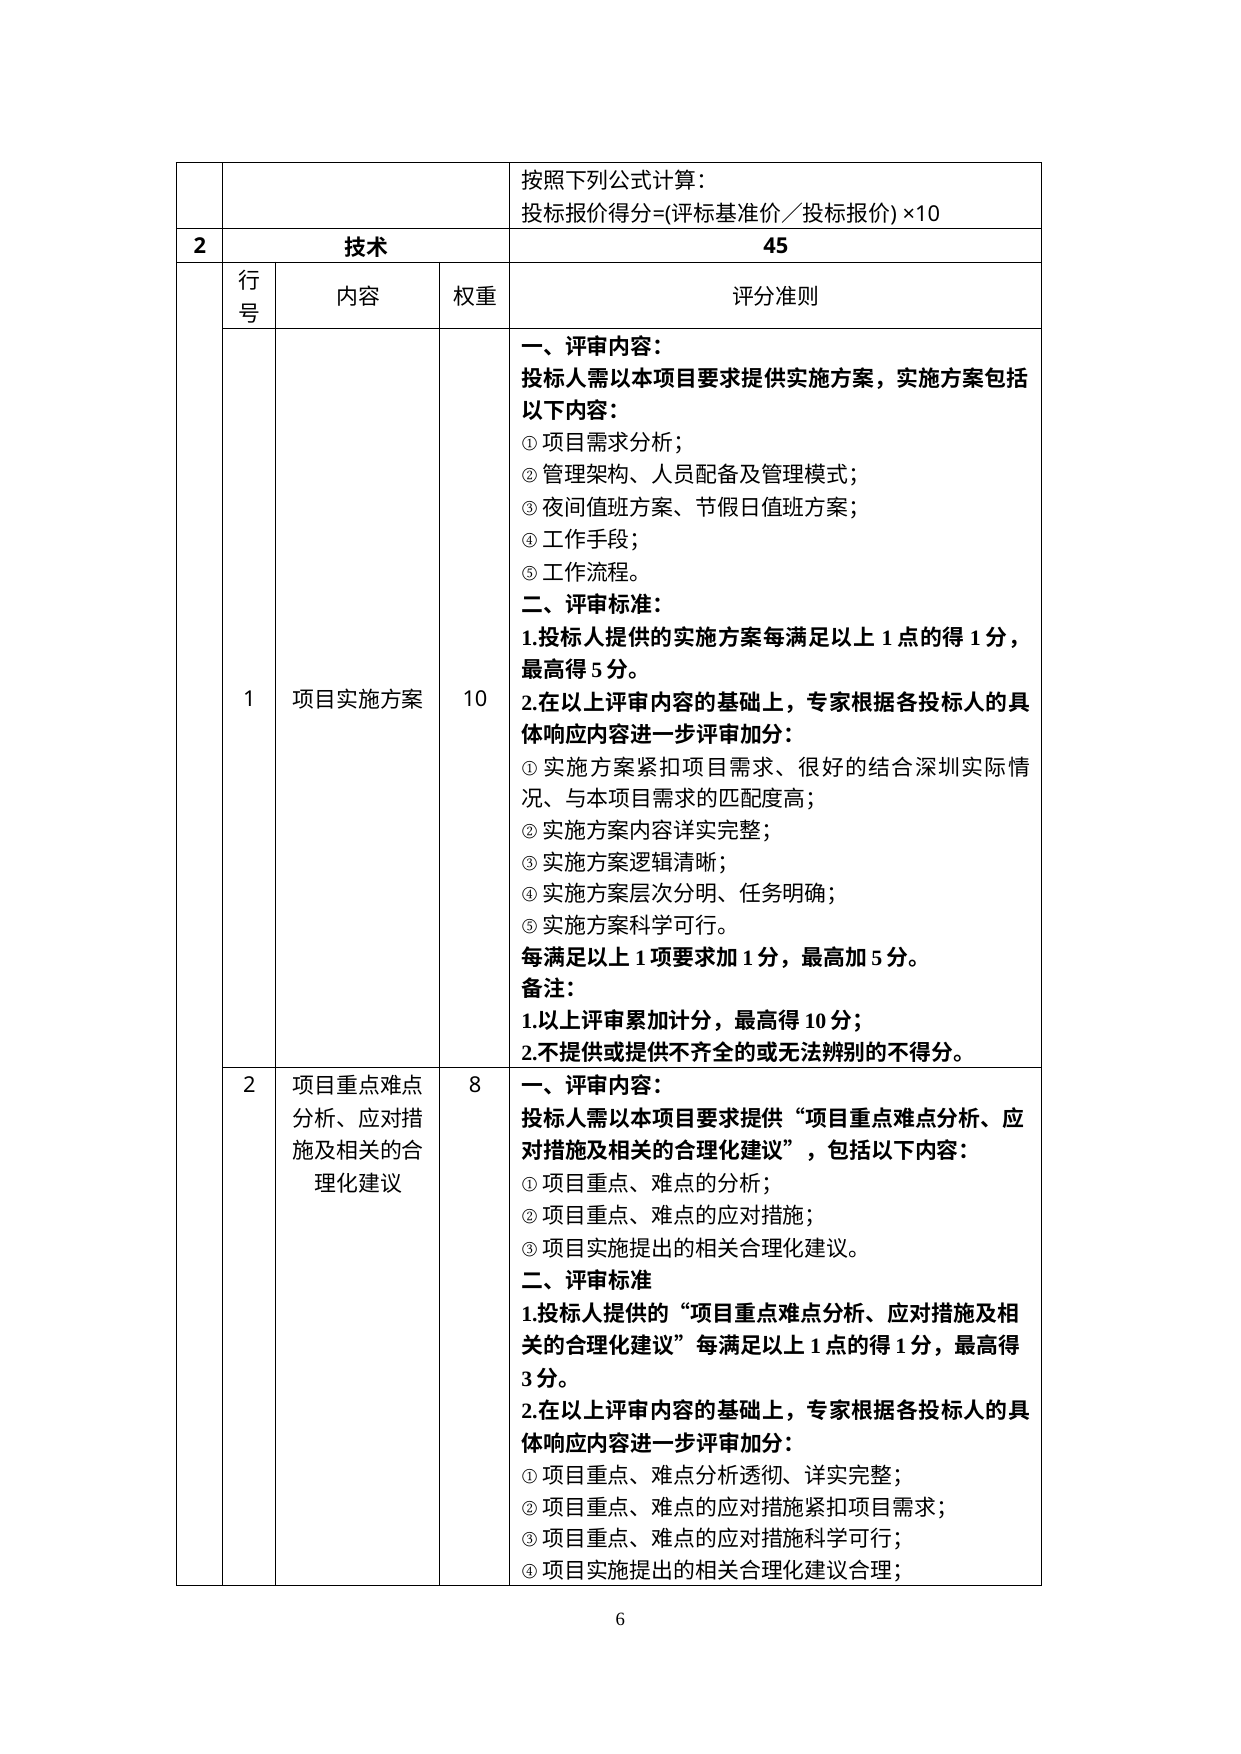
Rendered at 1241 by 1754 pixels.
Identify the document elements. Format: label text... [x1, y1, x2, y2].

table_cell 评分准则 [510, 263, 1041, 328]
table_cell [276, 1068, 439, 1585]
table_cell 1 [223, 329, 275, 1067]
table_cell 45 [510, 229, 1041, 262]
table_cell 内容 [276, 263, 439, 328]
table_cell 10 [440, 329, 509, 1067]
table_cell 技术 [223, 229, 509, 262]
table_cell 一、评审内容： 投标人需以本项目要求提供实施方案，实施方案包括以下内容： ①项目需求分析； ②管理架构、人员配备及管理模式； ③夜间值班方案、节假日值班方案； ④工作手段； ⑤工作流程。 二、评审标准： 1.投标人提供的实施方案每满足以上1点的得1分，最高得5分。 2.在以上评审内容的基础上，专家根据各投标人的具体响应内容进一步评审加分： ①实施方案紧扣项目需求、很好的结合深圳实际情况、与本项目需求的匹配度高； ②实施方案内容详实完整； ③实施方案逻辑清晰； ④实施方案层次分明、任务明确； ⑤实施方案科学可行。 每满足以上1项要求加1分，最高加5分。 备注： 1.以上评审累加计分，最高得10分； 2.不提供或提供不齐全的或无法辨别的不得分。 [510, 329, 1041, 1067]
table_cell [177, 263, 222, 1585]
table_cell 8 [440, 1068, 509, 1585]
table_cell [510, 163, 1041, 228]
table_cell 2 [177, 229, 222, 262]
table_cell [510, 1068, 1041, 1585]
table_cell 2 [223, 1068, 275, 1585]
table_cell 权重 [440, 263, 509, 328]
table_cell 行号 [223, 263, 275, 328]
table_cell 项目实施方案 [276, 329, 439, 1067]
